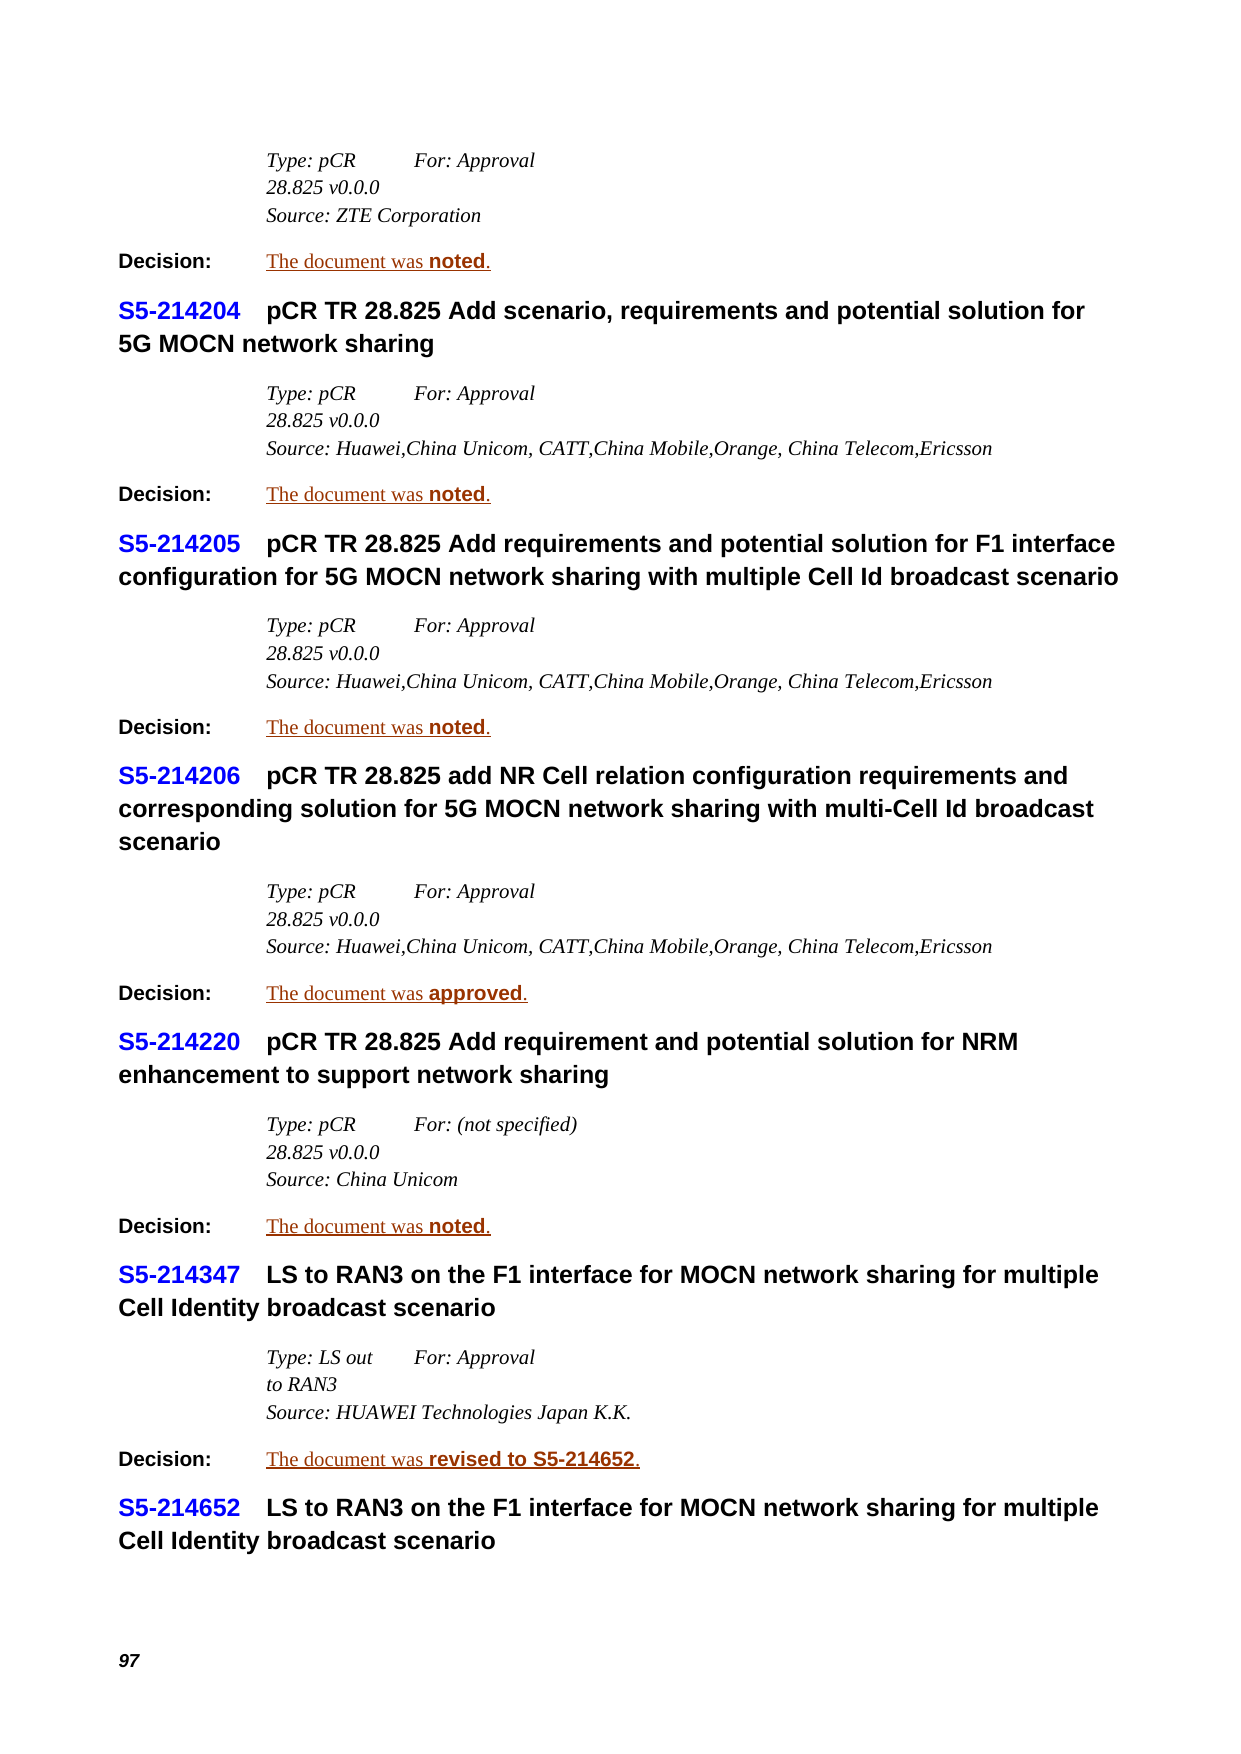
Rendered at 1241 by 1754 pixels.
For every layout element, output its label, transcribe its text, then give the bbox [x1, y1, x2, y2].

text S5-214206 pCR TR 28.825 add NR Cell relation configuration requirements and corresponding solution for 5G MOCN network sharing with multi-Cell Id broadcast scenario [118, 761, 1122, 856]
text Decision: The document was revised to S5-214652. [118, 1446, 1122, 1471]
text Type: LS out For: Approval to RAN3 Source: HUAWEI Technologies Japan K.K. [118, 1345, 1122, 1424]
text Decision: The document was approved. [118, 981, 1122, 1005]
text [118, 148, 1122, 227]
text S5-214652 LS to RAN3 on the F1 interface for MOCN network sharing for multiple Cell Identity broadcast scenario [118, 1493, 1122, 1554]
text S5-214205 pCR TR 28.825 Add requirements and potential solution for F1 interface configuration for 5G MOCN network sharing with multiple Cell Id broadcast scenario [118, 528, 1122, 590]
text Decision: The document was noted. [118, 482, 1122, 506]
text Type: pCR For: Approval 28.825 v0.0.0 Source: Huawei,China Unicom, CATT,China Mobile,Orange, China Telecom,Ericsson [118, 879, 1122, 958]
text Type: pCR For: (not specified) 28.825 v0.0.0 Source: China Unicom [118, 1112, 1122, 1191]
text S5-214220 pCR TR 28.825 Add requirement and potential solution for NRM enhancement to support network sharing [118, 1027, 1122, 1089]
text Decision: The document was noted. [118, 249, 1122, 273]
text Decision: The document was noted. [118, 1213, 1122, 1238]
text Type: pCR For: Approval 28.825 v0.0.0 Source: Huawei,China Unicom, CATT,China Mobile,Orange, China Telecom,Ericsson [118, 613, 1122, 693]
text S5-214347 LS to RAN3 on the F1 interface for MOCN network sharing for multiple Cell Identity broadcast scenario [118, 1260, 1122, 1322]
text S5-214204 pCR TR 28.825 Add scenario, requirements and potential solution for 5G MOCN network sharing [118, 296, 1122, 357]
text Decision: The document was noted. [118, 715, 1122, 739]
text Type: pCR For: Approval 28.825 v0.0.0 Source: Huawei,China Unicom, CATT,China Mobile,Orange, China Telecom,Ericsson [118, 381, 1122, 460]
